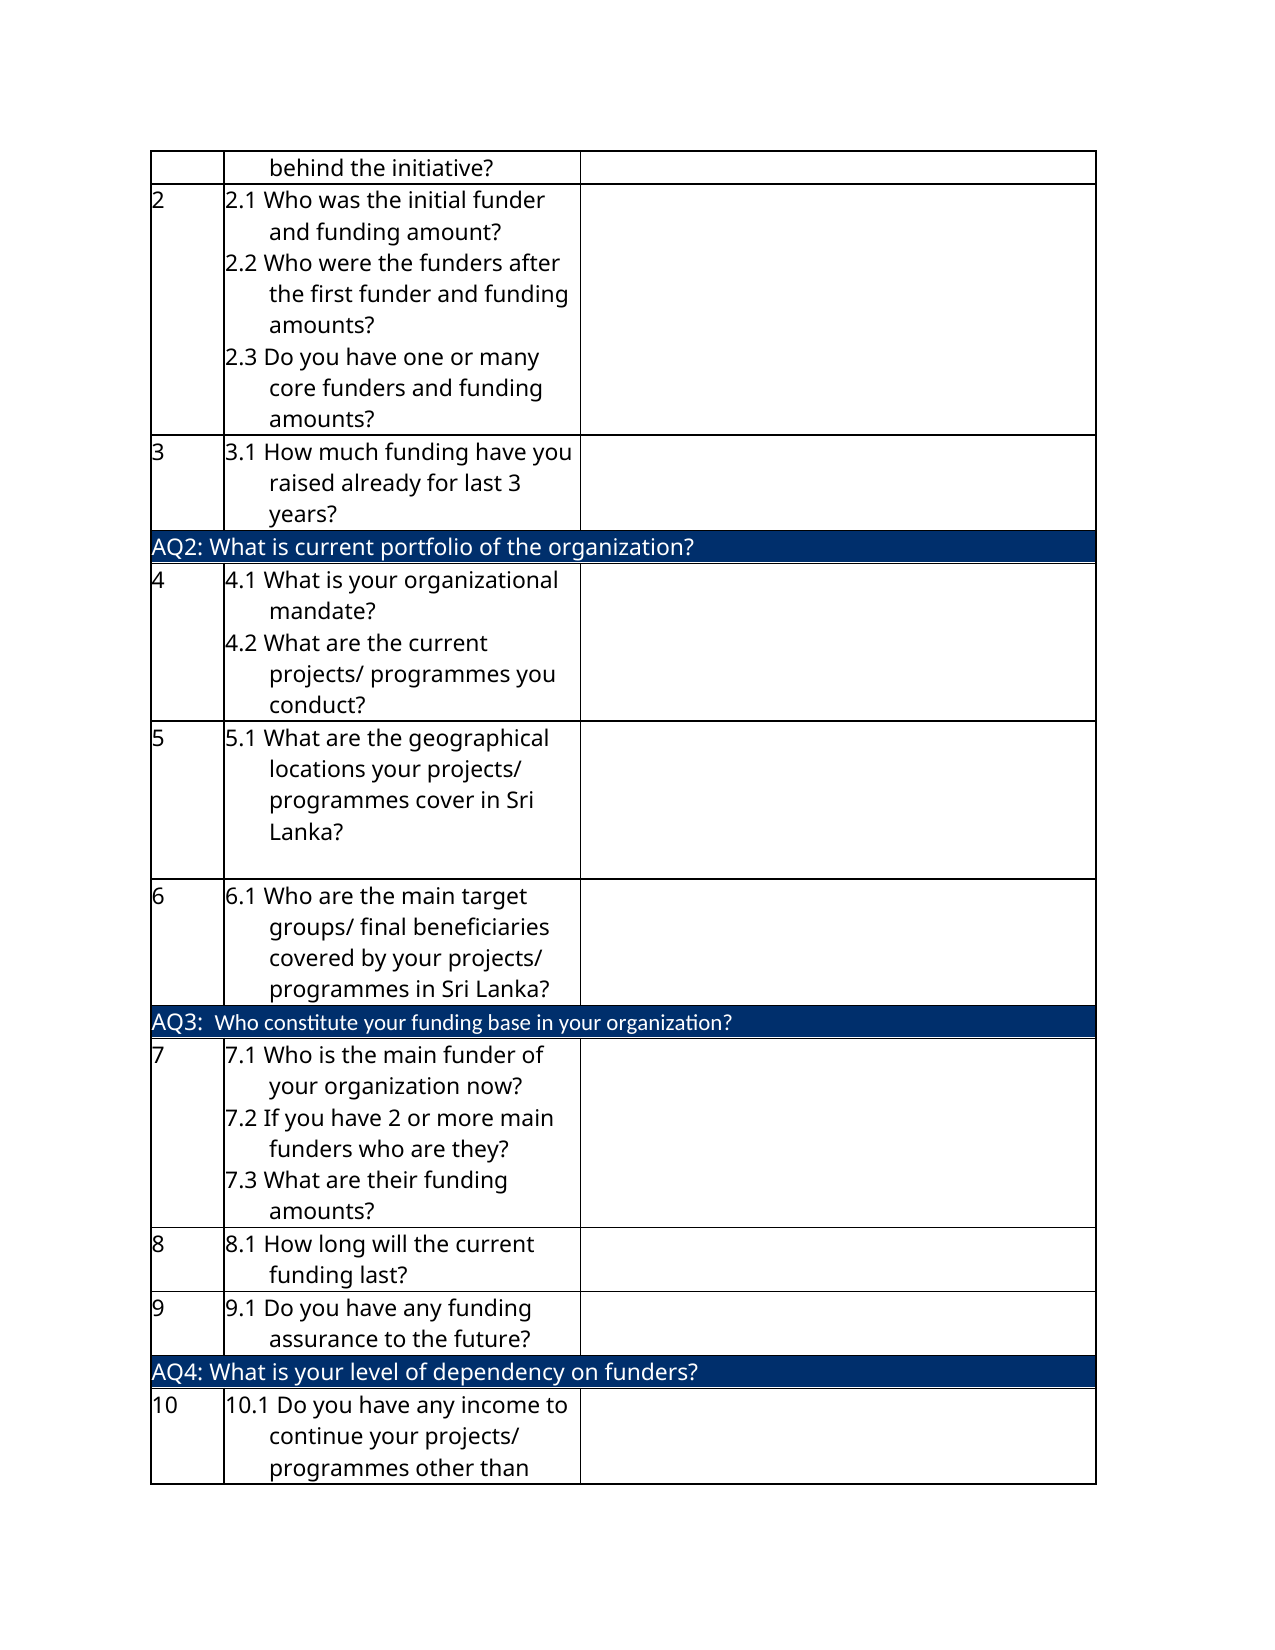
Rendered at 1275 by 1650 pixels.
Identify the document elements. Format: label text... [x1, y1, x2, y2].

table_cell 10 [152, 1389, 223, 1483]
table_cell [581, 564, 1095, 720]
table_cell [581, 185, 1095, 434]
table_cell AQ3: Who constitute your funding base in your organization? [152, 1006, 1095, 1037]
table_cell 9 [152, 1292, 223, 1355]
table_cell [581, 1039, 1095, 1227]
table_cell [225, 152, 580, 183]
table_cell 2 [152, 185, 223, 434]
table_cell 2.1 Who was the initial funder and funding amount? 2.2 Who were the funders after the first funder and funding amounts? 2.3 Do you have one or many core funders and funding amounts? [225, 185, 580, 434]
table_cell 4.1 What is your organizational mandate? 4.2 What are the current projects/ programmes you conduct? [225, 564, 580, 720]
table_cell 3.1 How much funding have you raised already for last 3 years? [225, 436, 580, 530]
table_cell 8.1 How long will the current funding last? [225, 1228, 580, 1291]
table_cell 5 [152, 722, 223, 878]
table_cell 4 [152, 564, 223, 720]
table_cell 8 [152, 1228, 223, 1291]
table_cell [581, 880, 1095, 1005]
table_cell [581, 722, 1095, 878]
table_cell [581, 1228, 1095, 1291]
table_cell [225, 1389, 580, 1483]
table_cell 3 [152, 436, 223, 530]
table_cell 6 [152, 880, 223, 1005]
table_cell [581, 152, 1095, 183]
table_cell 9.1 Do you have any funding assurance to the future? [225, 1292, 580, 1355]
table_cell [581, 1389, 1095, 1483]
table_cell AQ4: What is your level of dependency on funders? [152, 1356, 1095, 1387]
table_cell 6.1 Who are the main target groups/ final beneficiaries covered by your projects/ programmes in Sri Lanka? [225, 880, 580, 1005]
table_cell [581, 1292, 1095, 1355]
table_cell 7.1 Who is the main funder of your organization now? 7.2 If you have 2 or more main funders who are they? 7.3 What are their funding amounts? [225, 1039, 580, 1227]
table_cell [581, 436, 1095, 530]
table_cell AQ2: What is current portfolio of the organization? [152, 531, 1095, 562]
table_cell 1 [152, 152, 223, 183]
table_cell 7 [152, 1039, 223, 1227]
table_cell 5.1 What are the geographical locations your projects/ programmes cover in Sri Lanka? [225, 722, 580, 878]
